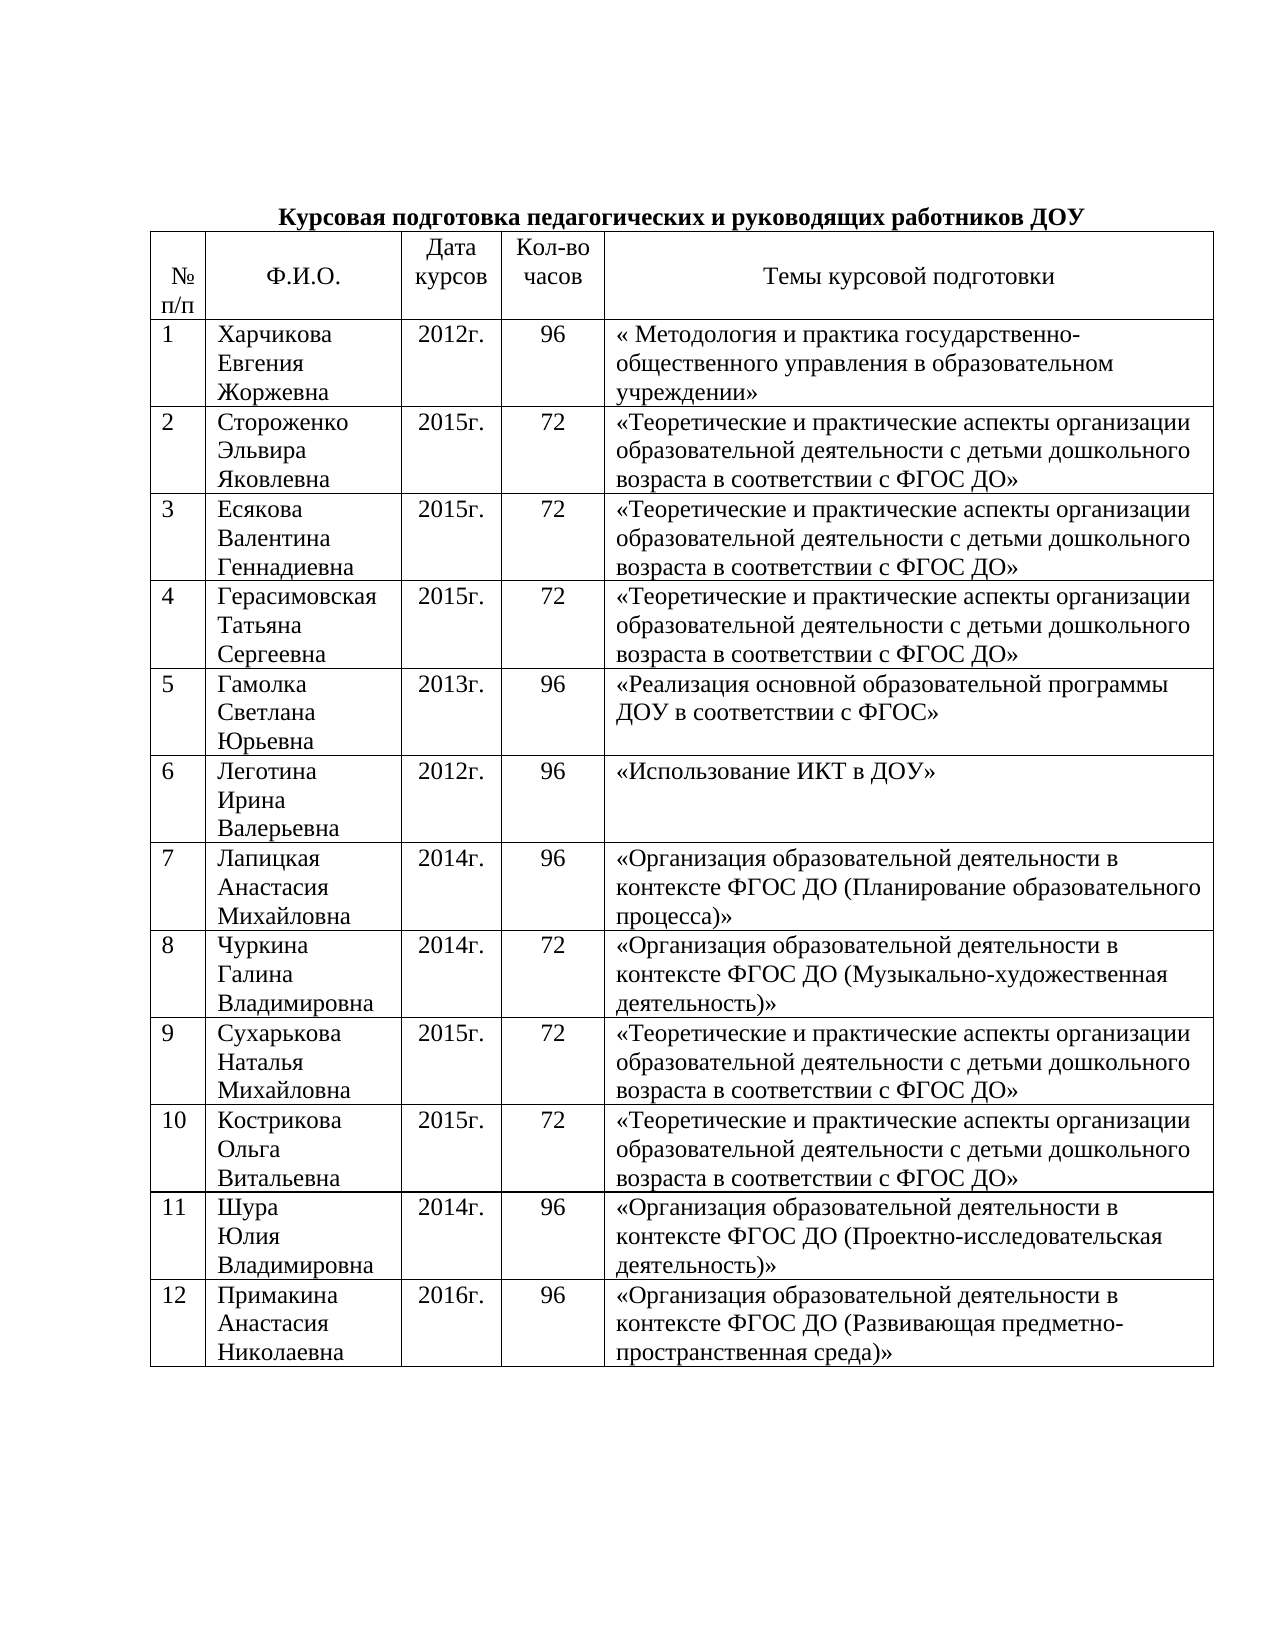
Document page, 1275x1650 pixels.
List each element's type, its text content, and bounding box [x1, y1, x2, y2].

table_cell «Теоретические и практические аспекты организации образовательной деятельности с детьми дошкольного возраста в соответствии с ФГОС ДО» [605, 581, 1213, 668]
table_header Кол-во часов [502, 232, 604, 318]
table_cell 72 [502, 494, 604, 580]
table_cell 6 [151, 756, 205, 842]
table_cell 2016г. [402, 1280, 501, 1366]
table_cell Леготина Ирина Валерьевна [206, 756, 401, 842]
table_cell 2012г. [402, 756, 501, 842]
table_cell «Реализация основной образовательной программы ДОУ в соответствии с ФГОС» [605, 669, 1213, 755]
table_cell 96 [502, 756, 604, 842]
table_cell Гамолка Светлана Юрьевна [206, 669, 401, 755]
table_cell 8 [151, 931, 205, 1017]
table_cell «Организация образовательной деятельности в контексте ФГОС ДО (Музыкально-художественная деятельность)» [605, 931, 1213, 1017]
table_cell 3 [151, 494, 205, 580]
table_cell 96 [502, 320, 604, 406]
table_cell Шура Юлия Владимировна [206, 1193, 401, 1279]
table_cell 2 [151, 407, 205, 493]
table_header № п/п [151, 232, 205, 318]
table_cell Стороженко Эльвира Яковлевна [206, 407, 401, 493]
table_cell 72 [502, 581, 604, 668]
table_cell Примакина Анастасия Николаевна [206, 1280, 401, 1366]
table_cell 11 [151, 1193, 205, 1279]
table_cell «Теоретические и практические аспекты организации образовательной деятельности с детьми дошкольного возраста в соответствии с ФГОС ДО» [605, 407, 1213, 493]
table_cell 12 [151, 1280, 205, 1366]
table_cell 96 [502, 1280, 604, 1366]
table_cell 72 [502, 407, 604, 493]
table_cell 2013г. [402, 669, 501, 755]
table_header Ф.И.О. [206, 232, 401, 318]
table_cell «Теоретические и практические аспекты организации образовательной деятельности с детьми дошкольного возраста в соответствии с ФГОС ДО» [605, 494, 1213, 580]
table_cell Харчикова Евгения Жоржевна [206, 320, 401, 406]
table_cell 96 [502, 843, 604, 929]
table_cell 72 [502, 1018, 604, 1104]
table_cell 2015г. [402, 1105, 501, 1191]
table_cell «Использование ИКТ в ДОУ» [605, 756, 1213, 842]
table_cell 1 [151, 320, 205, 406]
table_header Дата курсов [402, 232, 501, 318]
table_cell 72 [502, 931, 604, 1017]
table_cell «Теоретические и практические аспекты организации образовательной деятельности с детьми дошкольного возраста в соответствии с ФГОС ДО» [605, 1018, 1213, 1104]
table_cell Лапицкая Анастасия Михайловна [206, 843, 401, 929]
table_cell Герасимовская Татьяна Сергеевна [206, 581, 401, 668]
table_header Темы курсовой подготовки [605, 232, 1213, 318]
table_cell «Организация образовательной деятельности в контексте ФГОС ДО (Развивающая предметно-пространственная среда)» [605, 1280, 1213, 1366]
table_cell 4 [151, 581, 205, 668]
table_cell 2014г. [402, 1193, 501, 1279]
table_cell 9 [151, 1018, 205, 1104]
table_cell Кострикова Ольга Витальевна [206, 1105, 401, 1191]
table_cell 96 [502, 1193, 604, 1279]
table_cell 72 [502, 1105, 604, 1191]
table_cell « Методология и практика государственно-общественного управления в образовательном учреждении» [605, 320, 1213, 406]
table_cell 10 [151, 1105, 205, 1191]
table_cell Чуркина Галина Владимировна [206, 931, 401, 1017]
table_cell 2015г. [402, 407, 501, 493]
table_cell 2014г. [402, 931, 501, 1017]
table_cell 2015г. [402, 581, 501, 668]
table_cell Есякова Валентина Геннадиевна [206, 494, 401, 580]
table_cell «Теоретические и практические аспекты организации образовательной деятельности с детьми дошкольного возраста в соответствии с ФГОС ДО» [605, 1105, 1213, 1191]
table_cell 2014г. [402, 843, 501, 929]
table_cell 2012г. [402, 320, 501, 406]
table_cell 5 [151, 669, 205, 755]
table_cell 2015г. [402, 494, 501, 580]
text Курсовая подготовка педагогических и руководящих работников ДОУ [177, 202, 1186, 231]
table_cell Сухарькова Наталья Михайловна [206, 1018, 401, 1104]
table_cell 7 [151, 843, 205, 929]
table_cell «Организация образовательной деятельности в контексте ФГОС ДО (Планирование образовательного процесса)» [605, 843, 1213, 929]
table_cell 2015г. [402, 1018, 501, 1104]
table_cell 96 [502, 669, 604, 755]
table_cell «Организация образовательной деятельности в контексте ФГОС ДО (Проектно-исследовательская деятельность)» [605, 1193, 1213, 1279]
